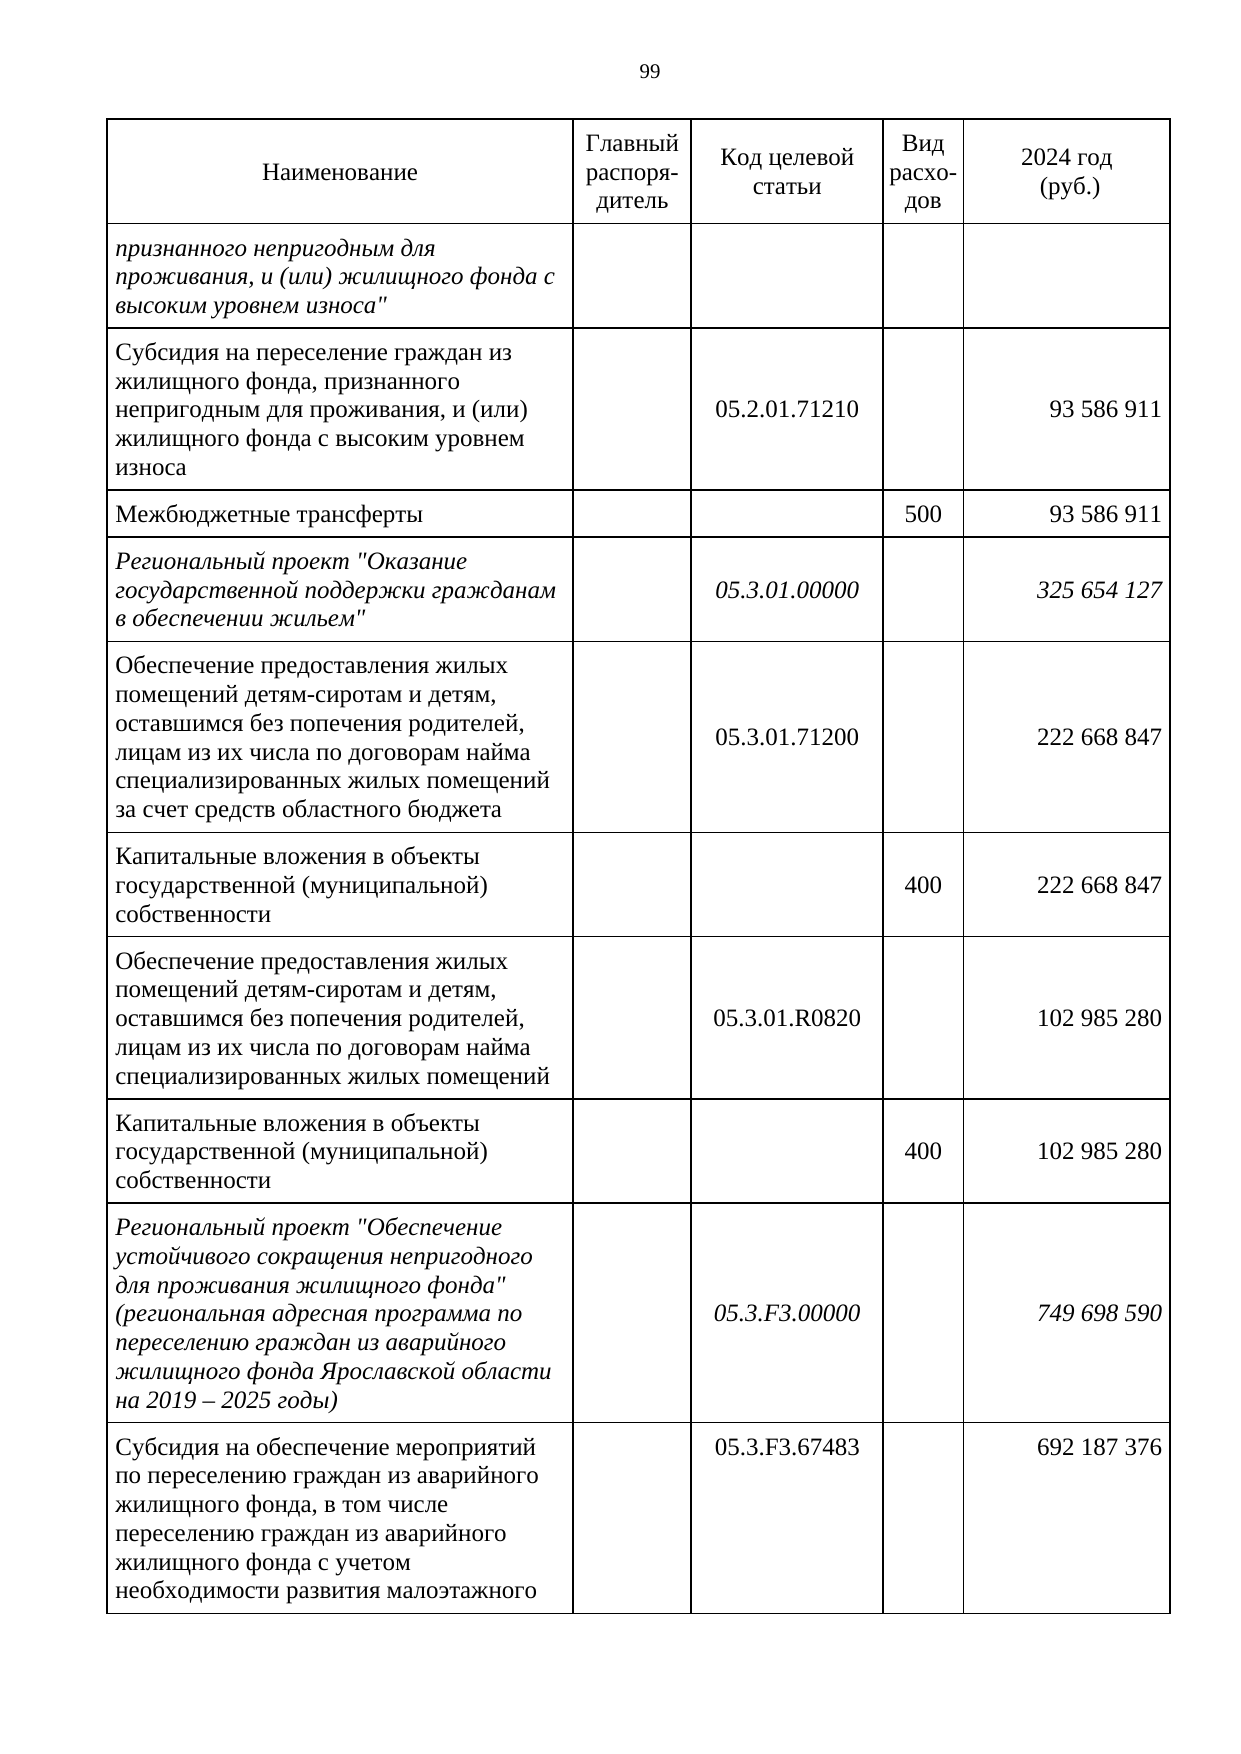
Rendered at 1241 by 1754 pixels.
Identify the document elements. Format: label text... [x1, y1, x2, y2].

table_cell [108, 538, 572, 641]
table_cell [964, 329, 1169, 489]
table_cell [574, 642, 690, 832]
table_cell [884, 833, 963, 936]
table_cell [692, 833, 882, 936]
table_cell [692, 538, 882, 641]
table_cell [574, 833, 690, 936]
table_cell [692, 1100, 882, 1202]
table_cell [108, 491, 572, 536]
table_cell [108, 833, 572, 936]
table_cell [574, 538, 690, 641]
table_header Наименование [108, 120, 572, 223]
table_header [574, 120, 690, 223]
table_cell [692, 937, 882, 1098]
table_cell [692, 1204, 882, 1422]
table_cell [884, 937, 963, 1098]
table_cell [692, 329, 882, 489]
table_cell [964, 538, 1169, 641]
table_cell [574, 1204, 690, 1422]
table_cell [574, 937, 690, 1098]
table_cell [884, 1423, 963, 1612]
table_header [692, 120, 882, 223]
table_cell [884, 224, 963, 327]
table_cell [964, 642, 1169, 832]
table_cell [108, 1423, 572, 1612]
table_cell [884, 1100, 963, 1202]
table_header [884, 120, 963, 223]
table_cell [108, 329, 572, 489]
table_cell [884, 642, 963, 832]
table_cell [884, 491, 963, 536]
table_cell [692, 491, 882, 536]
table_header [964, 120, 1169, 223]
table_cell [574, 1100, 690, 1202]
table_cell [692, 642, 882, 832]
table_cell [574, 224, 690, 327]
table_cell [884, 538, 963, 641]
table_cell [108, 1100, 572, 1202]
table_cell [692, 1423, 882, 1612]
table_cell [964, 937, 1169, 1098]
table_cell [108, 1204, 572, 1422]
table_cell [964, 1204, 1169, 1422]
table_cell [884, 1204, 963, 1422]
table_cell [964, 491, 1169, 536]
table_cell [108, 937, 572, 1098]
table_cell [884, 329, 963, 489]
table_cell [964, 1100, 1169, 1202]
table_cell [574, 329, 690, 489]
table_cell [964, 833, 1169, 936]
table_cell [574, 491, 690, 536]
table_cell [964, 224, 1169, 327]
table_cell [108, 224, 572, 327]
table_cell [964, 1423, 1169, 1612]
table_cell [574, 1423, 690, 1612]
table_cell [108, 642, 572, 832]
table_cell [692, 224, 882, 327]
